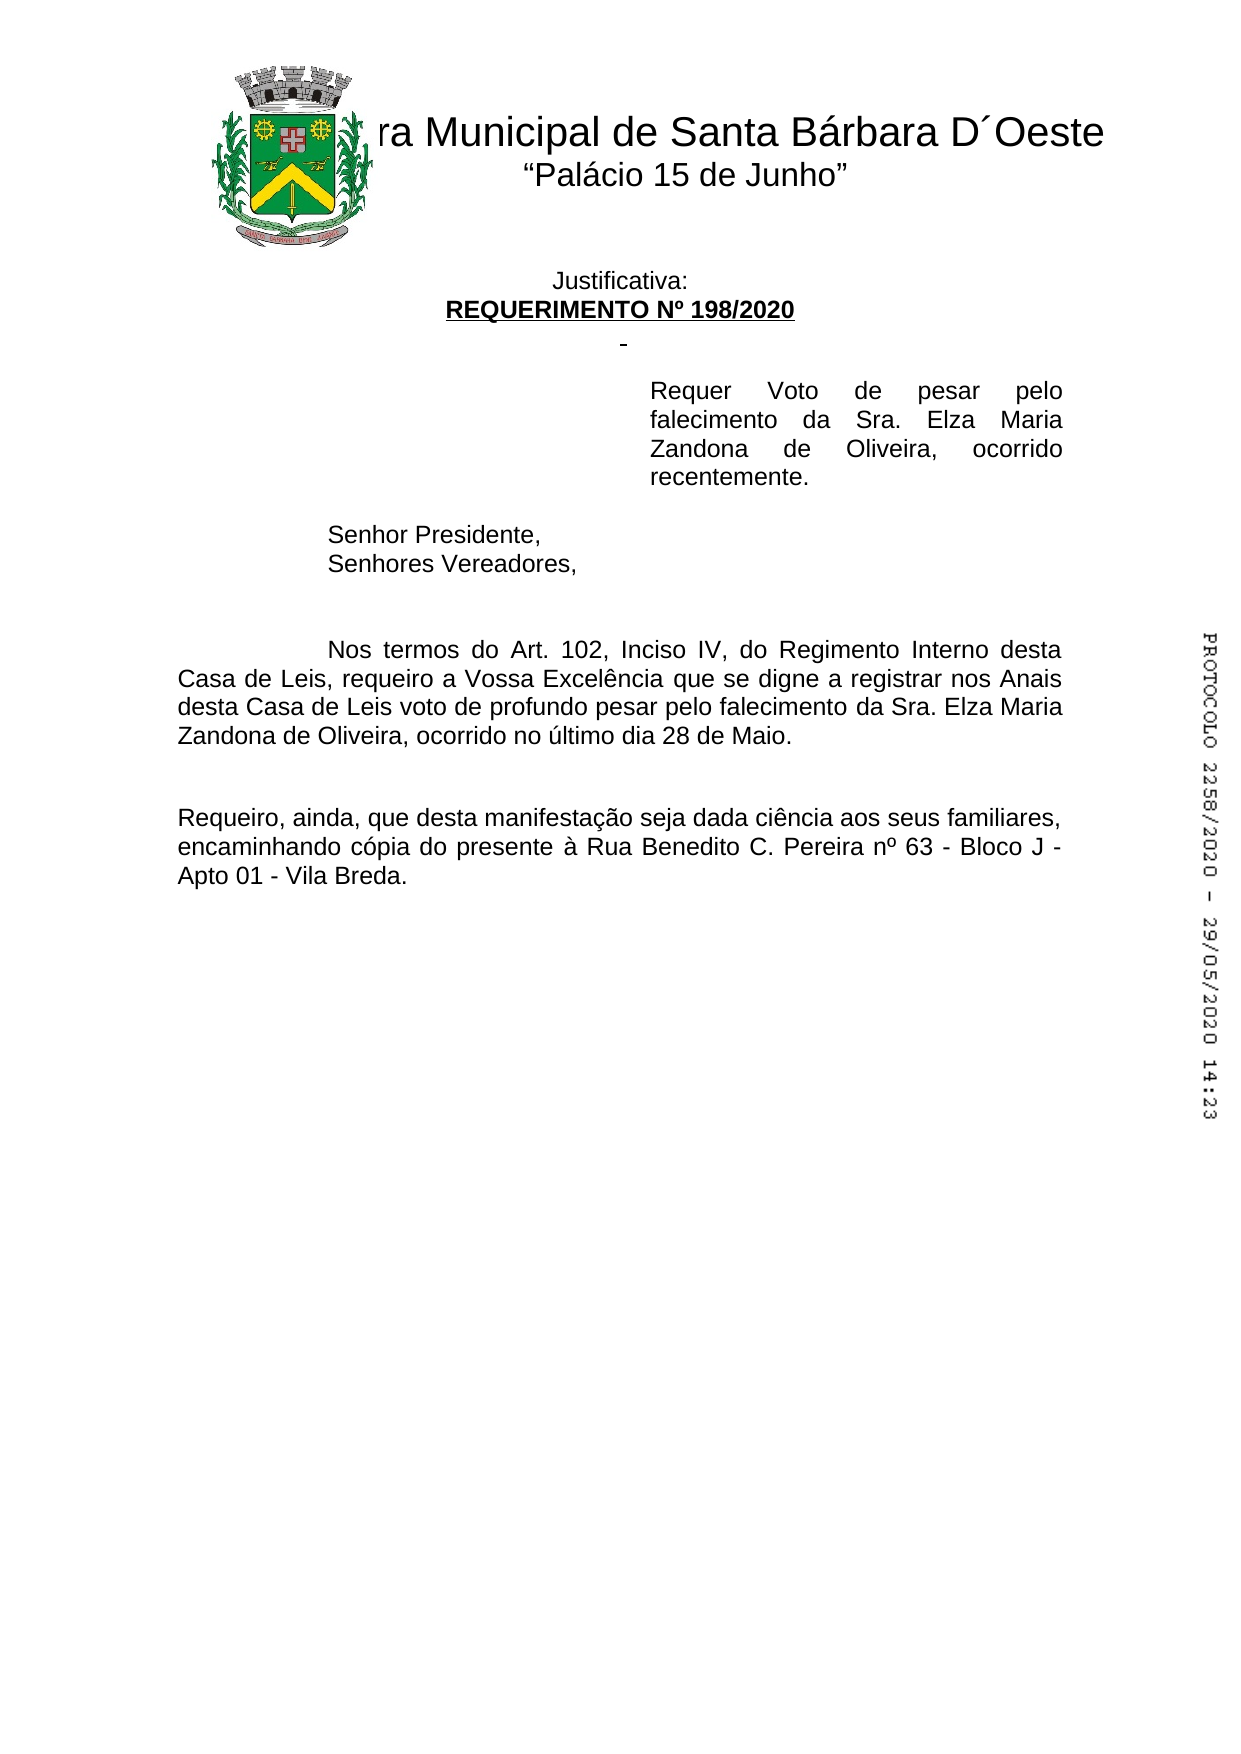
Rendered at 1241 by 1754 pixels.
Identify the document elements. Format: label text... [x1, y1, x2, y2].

title REQUERIMENTO Nº 198/2020 [177, 295, 1063, 323]
text Nos termos do Art. 102, Inciso IV, do Regimento Interno desta Casa de Leis, requeiro a Vossa Excelência que se digne a registrar nos Anais desta Casa de Leis voto de profundo pesar pelo falecimento da Sra. Elza Maria Zandona de Oliveira, ocorrido no último dia 28 de Maio. [177, 635, 1063, 750]
picture [1177, 629, 1241, 1125]
text Justificativa: [177, 266, 1063, 295]
picture [211, 66, 380, 254]
text Requeiro, ainda, que desta manifestação seja dada ciência aos seus familiares, encaminhando cópia do presente à Rua Benedito C. Pereira nº 63 - Bloco J - Apto 01 - Vila Breda. [177, 803, 1063, 889]
text Senhores Vereadores, [177, 549, 1063, 577]
text Senhor Presidente, [177, 520, 1063, 549]
text Requer Voto de pesar pelo falecimento da Sra. Elza Maria Zandona de Oliveira, ocorrido recentemente. [650, 376, 1063, 491]
